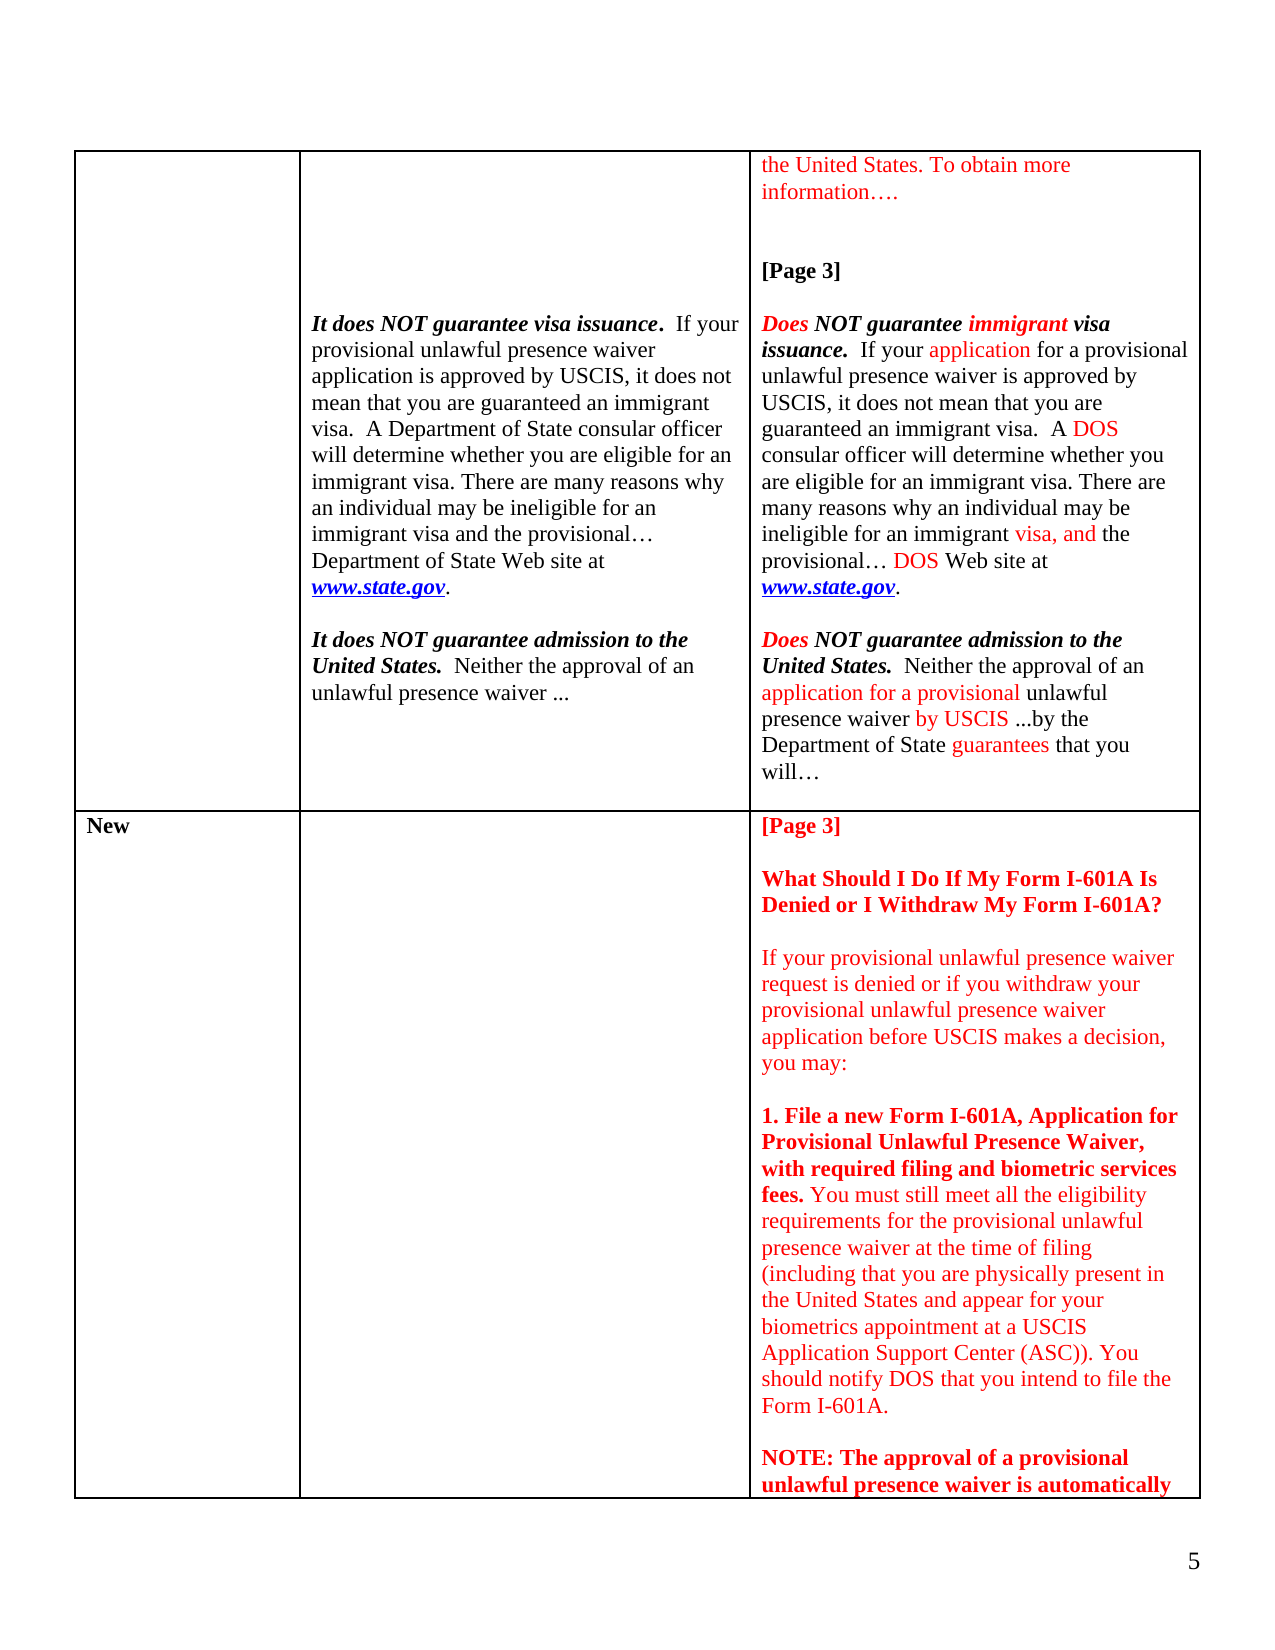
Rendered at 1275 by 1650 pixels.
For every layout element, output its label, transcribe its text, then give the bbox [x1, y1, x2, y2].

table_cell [301, 152, 749, 810]
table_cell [751, 152, 1199, 810]
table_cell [751, 812, 1199, 1497]
table_cell New [76, 812, 299, 1497]
table_cell [301, 812, 749, 1497]
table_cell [76, 152, 299, 810]
